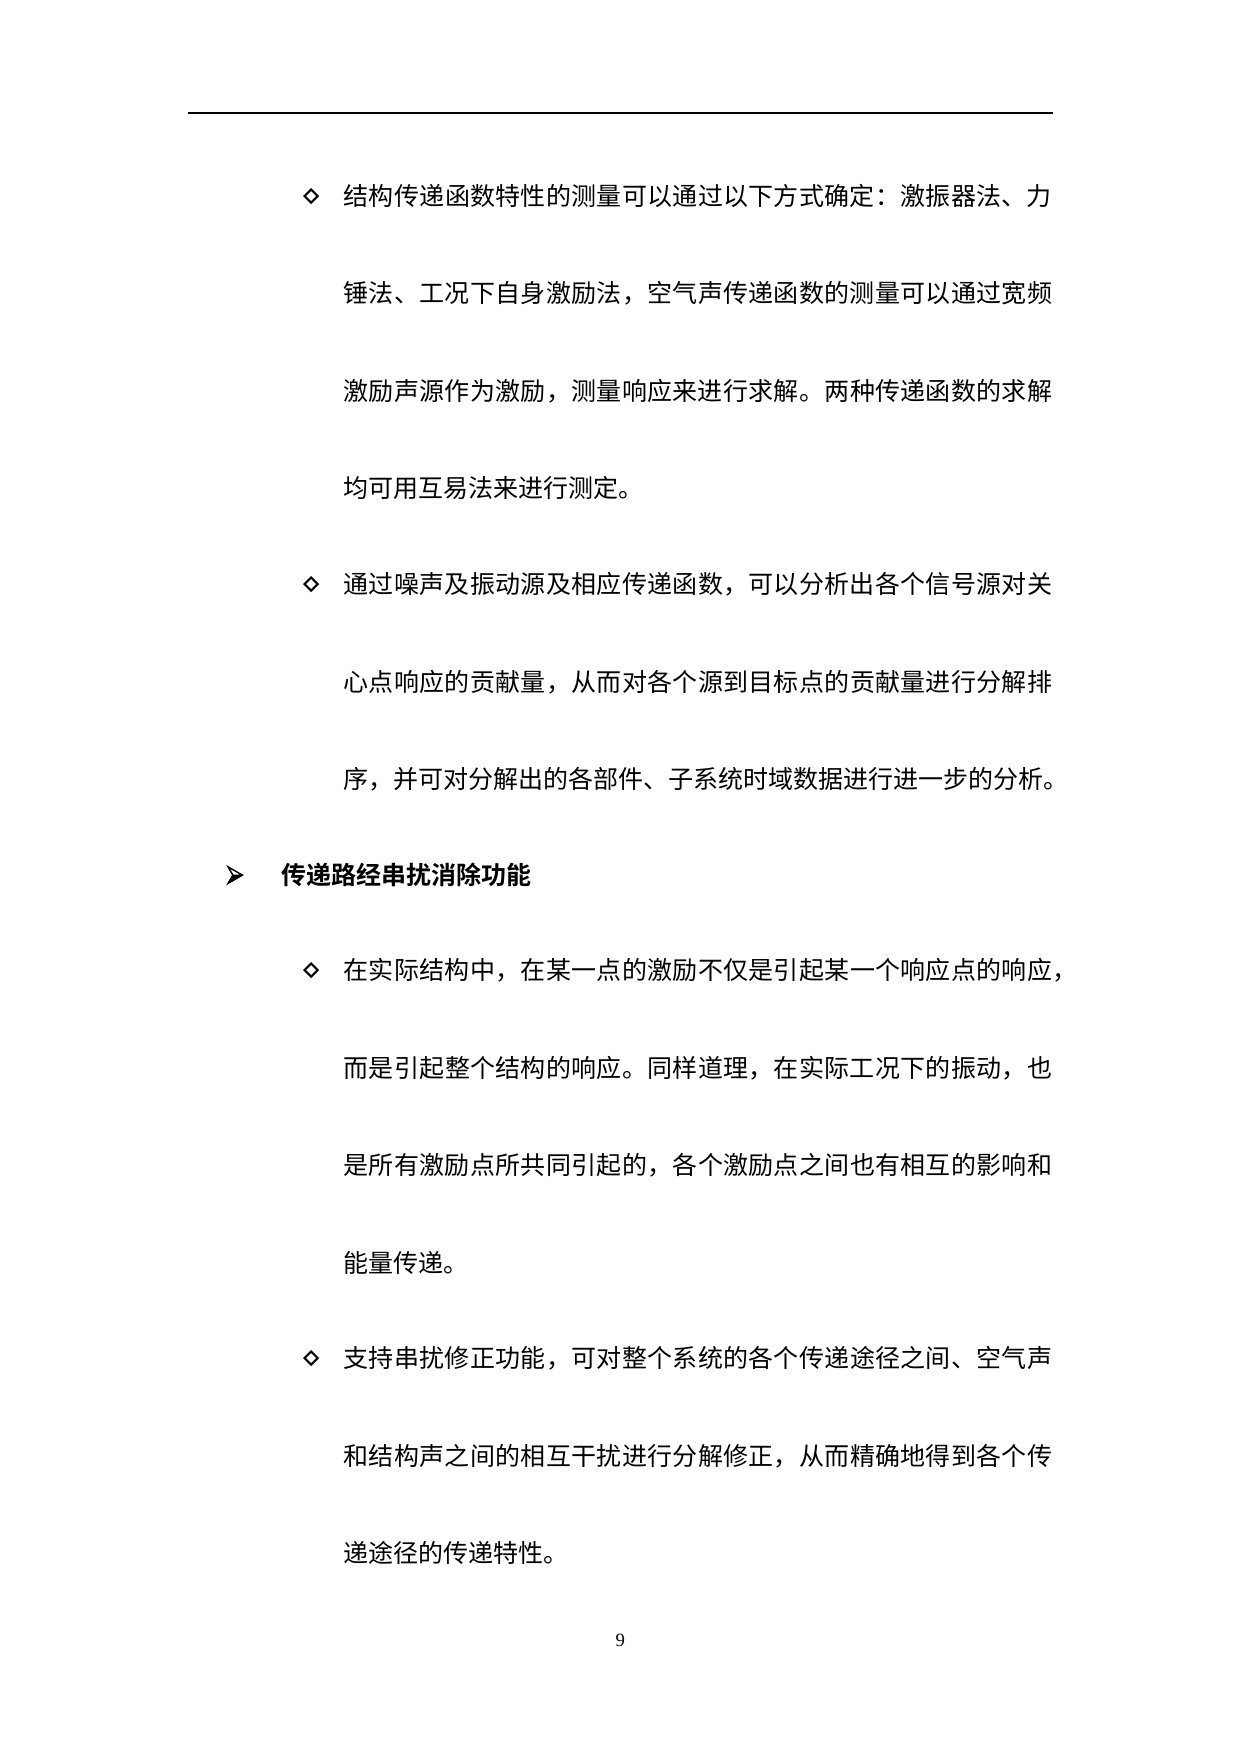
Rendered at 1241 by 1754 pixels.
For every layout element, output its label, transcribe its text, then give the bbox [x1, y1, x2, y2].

list 通过噪声及振动源及相应传递函数，可以分析出各个信号源对关心点响应的贡献量，从而对各个源到目标点的贡献量进行分解排序，并可对分解出的各部件、子系统时域数据进行进一步的分析。 [300, 550, 1053, 810]
list 支持串扰修正功能，可对整个系统的各个传递途径之间、空气声和结构声之间的相互干扰进行分解修正，从而精确地得到各个传递途径的传递特性。 [300, 1324, 1053, 1584]
list 在实际结构中，在某一点的激励不仅是引起某一个响应点的响应，而是引起整个结构的响应。同样道理，在实际工况下的振动，也是所有激励点所共同引起的，各个激励点之间也有相互的影响和能量传递。 [300, 936, 1053, 1294]
list 结构传递函数特性的测量可以通过以下方式确定：激振器法、力锤法、工况下自身激励法，空气声传递函数的测量可以通过宽频激励声源作为激励，测量响应来进行求解。两种传递函数的求解均可用互易法来进行测定。 [300, 162, 1053, 519]
list 传递路经串扰消除功能 [225, 841, 1053, 906]
